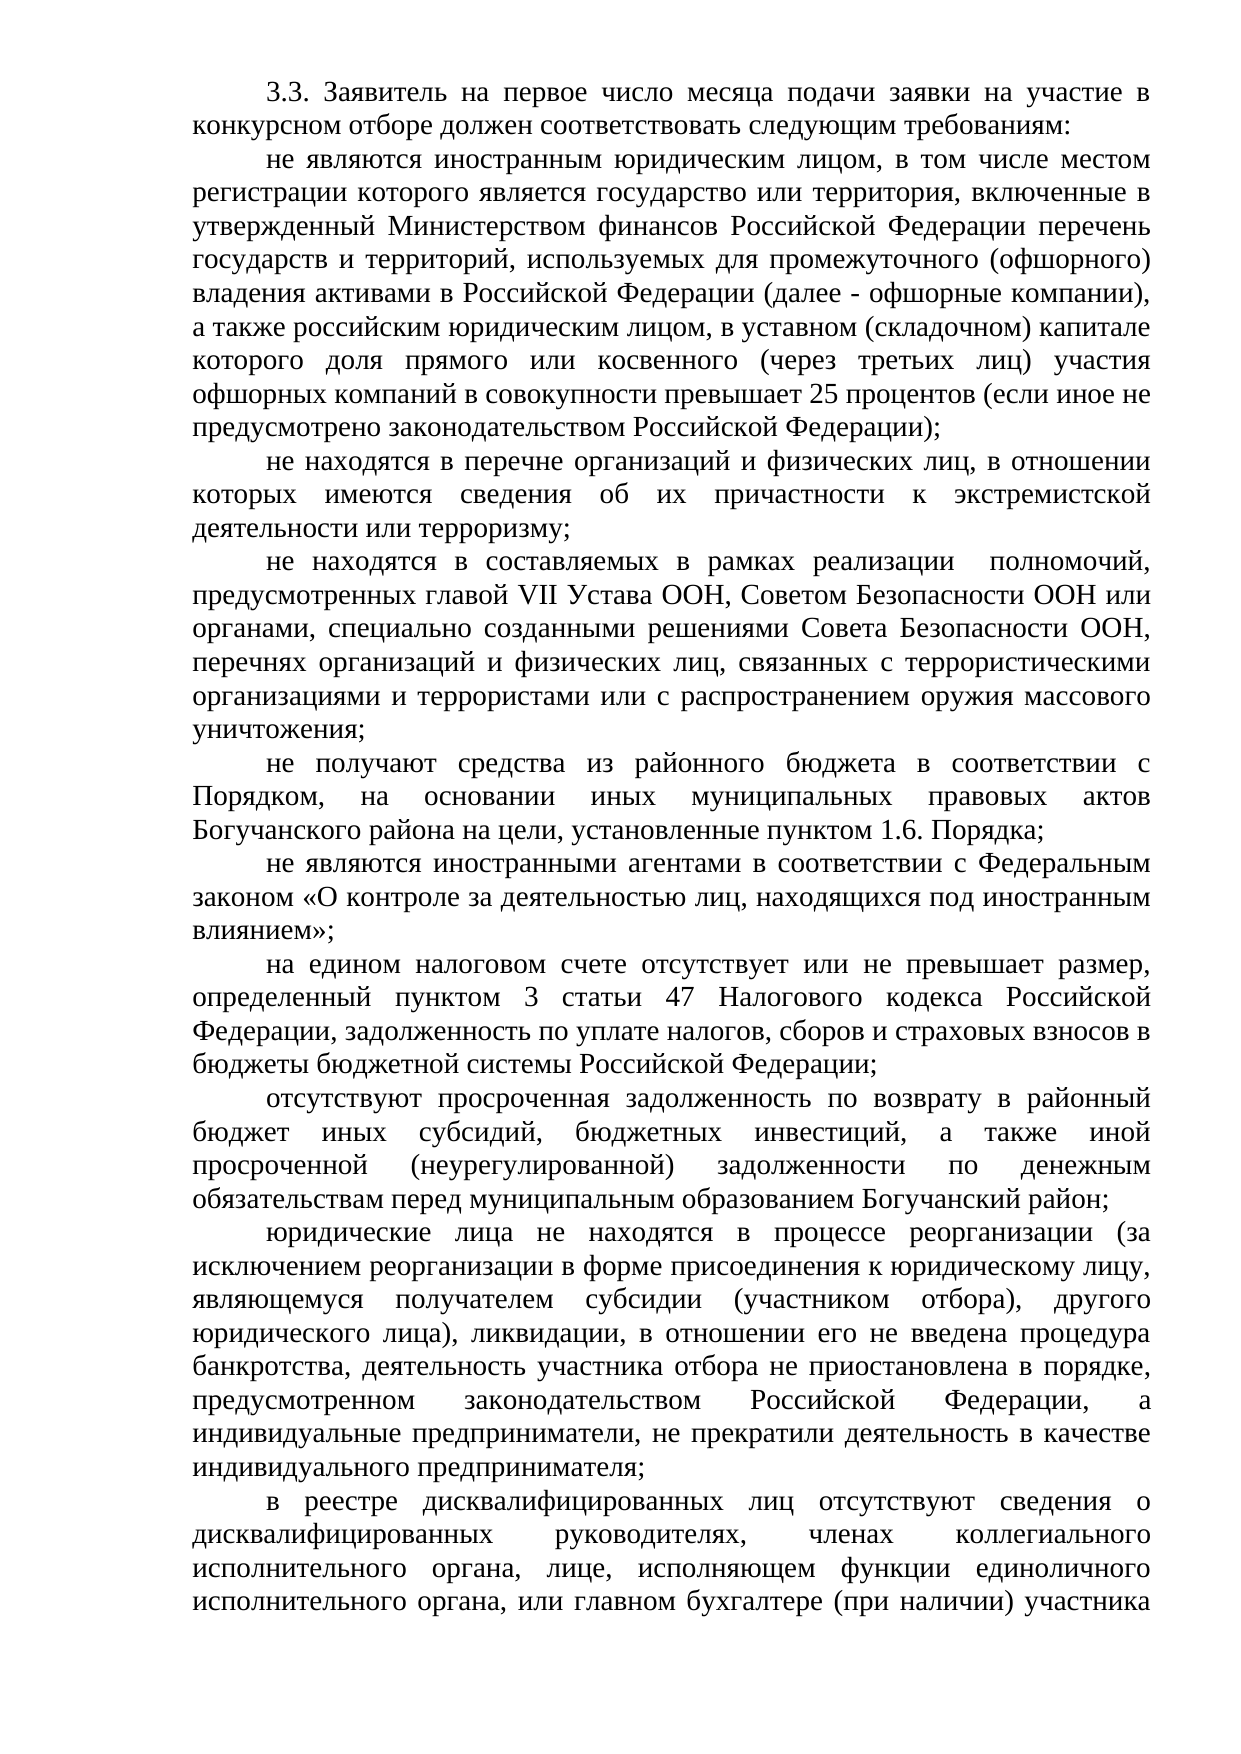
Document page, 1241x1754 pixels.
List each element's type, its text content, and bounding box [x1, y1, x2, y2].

text не находятся в перечне организаций и физических лиц, в отношении которых имеются сведения об их причастности к экстремистской деятельности или терроризму; [192, 443, 1152, 543]
text не являются иностранными агентами в соответствии с Федеральным законом «О контроле за деятельностью лиц, находящихся под иностранным влиянием»; [192, 845, 1152, 946]
text отсутствуют просроченная задолженность по возврату в районный бюджет иных субсидий, бюджетных инвестиций, а также иной просроченной (неурегулированной) задолженности по денежным обязательствам перед муниципальным образованием Богучанский район; [192, 1080, 1152, 1214]
text не являются иностранным юридическим лицом, в том числе местом регистрации которого является государство или территория, включенные в утвержденный Министерством финансов Российской Федерации перечень государств и территорий, используемых для промежуточного (офшорного) владения активами в Российской Федерации (далее - офшорные компании), а также российским юридическим лицом, в уставном (складочном) капитале которого доля прямого или косвенного (через третьих лиц) участия офшорных компаний в совокупности превышает 25 процентов (если иное не предусмотрено законодательством Российской Федерации); [192, 141, 1152, 443]
text юридические лица не находятся в процессе реорганизации (за исключением реорганизации в форме присоединения к юридическому лицу, являющемуся получателем субсидии (участником отбора), другого юридического лица), ликвидации, в отношении его не введена процедура банкротства, деятельность участника отбора не приостановлена в порядке, предусмотренном законодательством Российской Федерации, а индивидуальные предприниматели, не прекратили деятельность в качестве индивидуального предпринимателя; [192, 1214, 1152, 1483]
text не находятся в составляемых в рамках реализации полномочий, предусмотренных главой VII Устава ООН, Советом Безопасности ООН или органами, специально созданными решениями Совета Безопасности ООН, перечнях организаций и физических лиц, связанных с террористическими организациями и террористами или с распространением оружия массового уничтожения; [192, 543, 1152, 745]
text не получают средства из районного бюджета в соответствии с Порядком, на основании иных муниципальных правовых актов Богучанского района на цели, установленные пунктом 1.6. Порядка; [192, 745, 1152, 845]
text 3.3. Заявитель на первое число месяца подачи заявки на участие в конкурсном отборе должен соответствовать следующим требованиям: [192, 74, 1152, 141]
text на едином налоговом счете отсутствует или не превышает размер, определенный пунктом 3 статьи 47 Налогового кодекса Российской Федерации, задолженность по уплате налогов, сборов и страховых взносов в бюджеты бюджетной системы Российской Федерации; [192, 946, 1152, 1080]
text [192, 1483, 1152, 1617]
